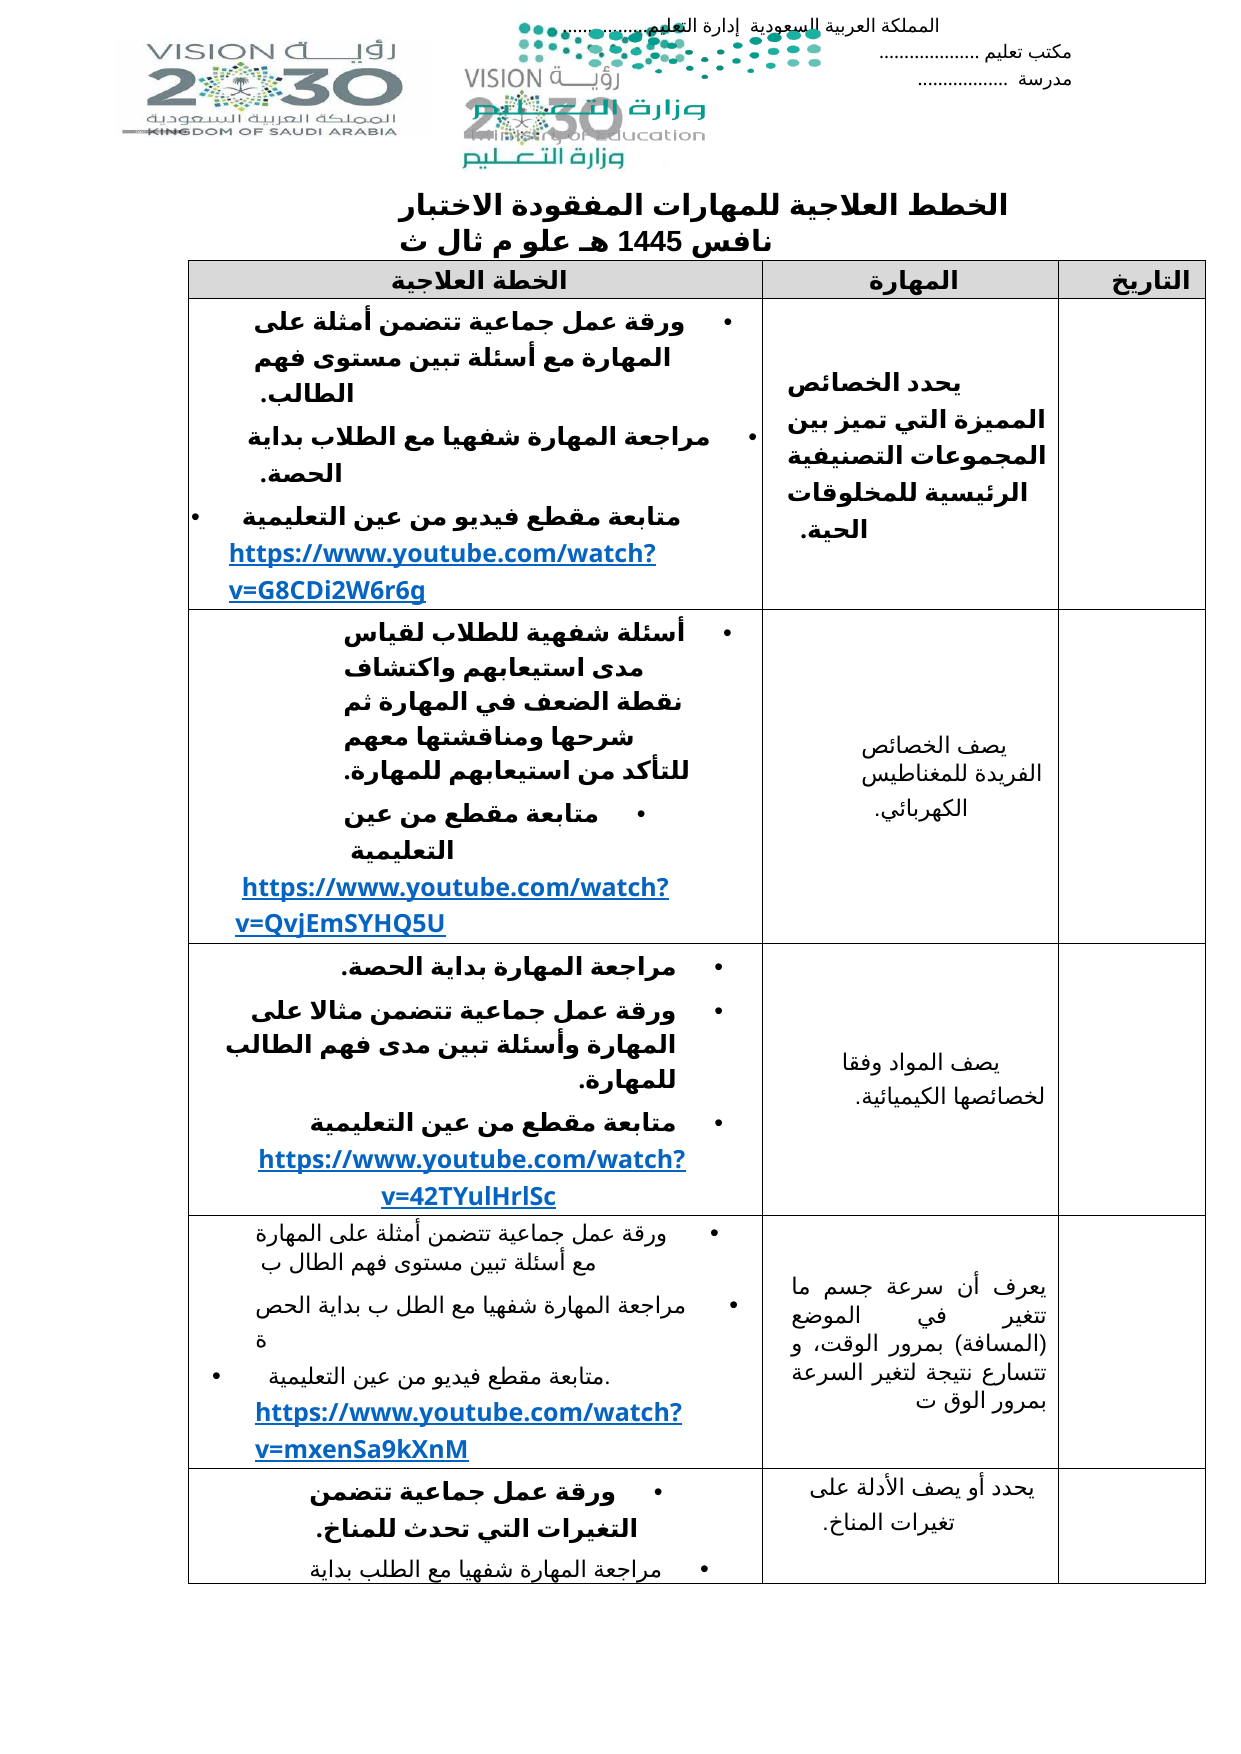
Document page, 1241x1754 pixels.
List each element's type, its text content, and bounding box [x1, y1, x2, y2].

table_header الخطة العلاجية [189, 261, 762, 298]
table_cell يعرف أن سرعة جسم ما تتغير في الموضع (المسافة) بمرور الوقت، و تتسارع نتيجة لتغير السرعة بمرور الوق ت [763, 1216, 1058, 1468]
table_header التاريخ [1059, 261, 1205, 298]
table_cell [1059, 1216, 1205, 1468]
table_cell [1059, 299, 1205, 609]
table_cell ورقة عمل جماعية تتضمن أمثلة على المهارة مع أسئلة تبين مستوى فهم الطالب. مراجعة المهارة شفهيا مع الطلاب بداية الحصة. متابعة مقطع فيديو من عين التعليمية https://www.youtube.com/watch?v=G8CDi2W6r6g [189, 299, 762, 609]
table_header المهارة [763, 261, 1058, 298]
table_cell ورقة عمل جماعية تتضمن أمثلة على المهارة مع أسئلة تبين مستوى فهم الطال ب مراجعة المهارة شفهيا مع الطل ب بداية الحص ة متابعة مقطع فيديو من عين التعليمية. https://www.youtube.com/watch?v=mxenSa9kXnM [189, 1216, 762, 1468]
table_cell [1059, 1469, 1205, 1583]
text الخطط العلاجية للمهارات المفقودة الاختبار نافس 1445 هـ علو م ثال ث [391, 188, 1055, 258]
picture [115, 37, 434, 137]
picture [445, 12, 827, 183]
table_cell مراجعة المهارة بداية الحصة. ورقة عمل جماعية تتضمن مثالا على المهارة وأسئلة تبين مدى فهم الطالب للمهارة. متابعة مقطع من عين التعليمية https://www.youtube.com/watch?v=42TYulHrlSc [189, 944, 762, 1215]
table_cell أسئلة شفهية للطلاب لقياس مدى استيعابهم واكتشاف نقطة الضعف في المهارة ثم شرحها ومناقشتها معهم للتأكد من استيعابهم للمهارة. متابعة مقطع من عين التعليمية https://www.youtube.com/watch?v=QvjEmSYHQ5U [189, 610, 762, 943]
table_cell يحدد الخصائص المميزة التي تميز بين المجموعات التصنيفية الرئيسية للمخلوقات الحية. [763, 299, 1058, 609]
table_cell [1059, 944, 1205, 1215]
table_cell يصف المواد وفقا لخصائصها الكيميائية. [763, 944, 1058, 1215]
table_cell ورقة عمل جماعية تتضمن التغيرات التي تحدث للمناخ. مراجعة المهارة شفهيا مع الطلب بداية الحص ة [189, 1469, 762, 1583]
table_cell يحدد أو يصف الأدلة على تغيرات المناخ. [763, 1469, 1058, 1583]
table_cell [1059, 610, 1205, 943]
table_cell يصف الخصائص الفريدة للمغناطيس الكهربائي. [763, 610, 1058, 943]
